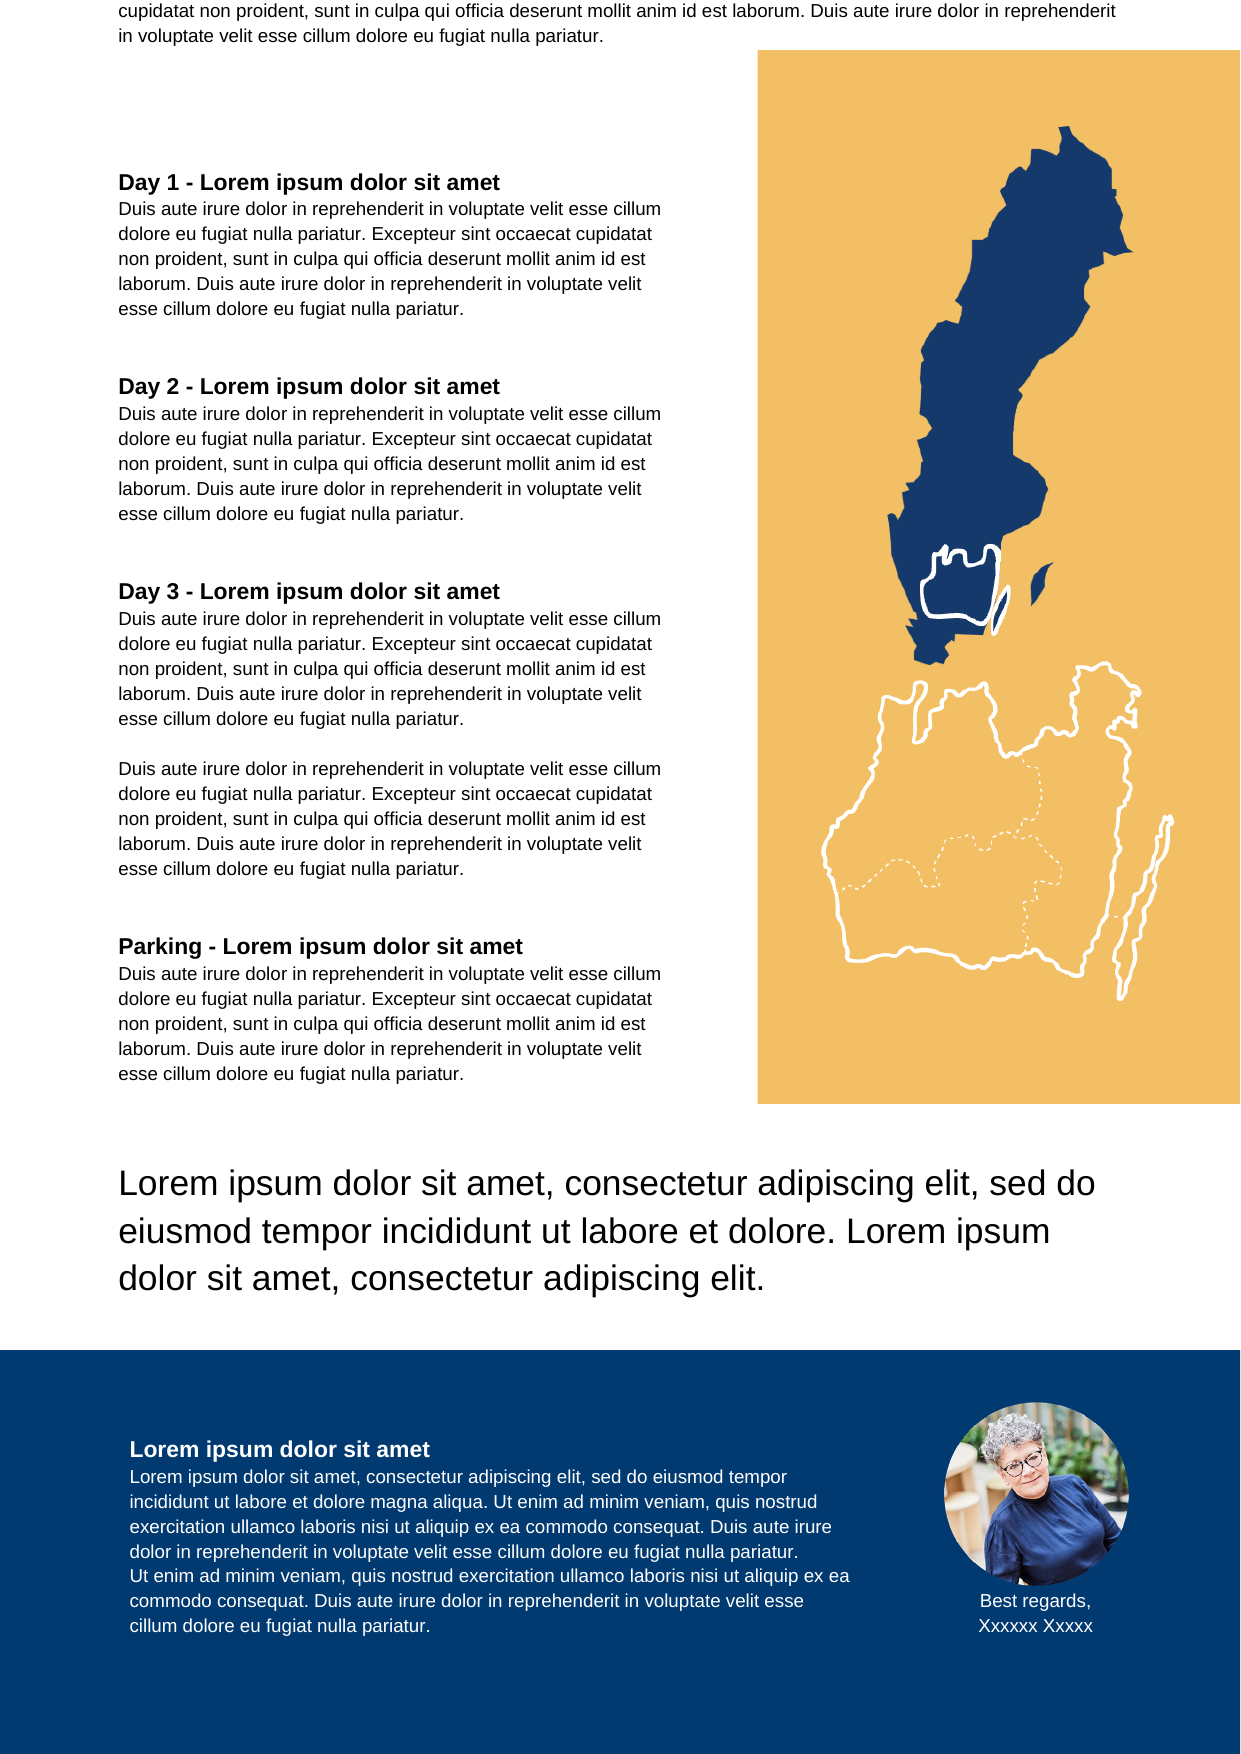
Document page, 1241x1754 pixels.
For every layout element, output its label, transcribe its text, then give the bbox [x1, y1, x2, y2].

text Duis aute irure dolor in reprehenderit in voluptate velit esse cillum dolore eu fugiat nulla pariatur. Excepteur sint occaecat cupidatat non proident, sunt in culpa qui officia deserunt mollit anim id est laborum. Duis aute irure dolor in reprehenderit in voluptate velit esse cillum dolore eu fugiat nulla pariatur. [118, 758, 668, 879]
text Parking - Lorem ipsum dolor sit amet Duis aute irure dolor in reprehenderit in voluptate velit esse cillum dolore eu fugiat nulla pariatur. Excepteur sint occaecat cupidatat non proident, sunt in culpa qui officia deserunt mollit anim id est laborum. Duis aute irure dolor in reprehenderit in voluptate velit esse cillum dolore eu fugiat nulla pariatur. [118, 933, 668, 1084]
text Day 2 - Lorem ipsum dolor sit amet Duis aute irure dolor in reprehenderit in voluptate velit esse cillum dolore eu fugiat nulla pariatur. Excepteur sint occaecat cupidatat non proident, sunt in culpa qui officia deserunt mollit anim id est laborum. Duis aute irure dolor in reprehenderit in voluptate velit esse cillum dolore eu fugiat nulla pariatur. [118, 373, 668, 524]
text Lorem ipsum dolor sit amet, consectetur adipiscing elit, sed do eiusmod tempor incididunt ut labore et dolore. Lorem ipsum dolor sit amet, consectetur adipiscing elit. [118, 1163, 1122, 1337]
text Day 1 - Lorem ipsum dolor sit amet Duis aute irure dolor in reprehenderit in voluptate velit esse cillum dolore eu fugiat nulla pariatur. Excepteur sint occaecat cupidatat non proident, sunt in culpa qui officia deserunt mollit anim id est laborum. Duis aute irure dolor in reprehenderit in voluptate velit esse cillum dolore eu fugiat nulla pariatur. [118, 168, 668, 320]
text Day 3 - Lorem ipsum dolor sit amet Duis aute irure dolor in reprehenderit in voluptate velit esse cillum dolore eu fugiat nulla pariatur. Excepteur sint occaecat cupidatat non proident, sunt in culpa qui officia deserunt mollit anim id est laborum. Duis aute irure dolor in reprehenderit in voluptate velit esse cillum dolore eu fugiat nulla pariatur. [118, 578, 668, 729]
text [118, 0, 1122, 47]
